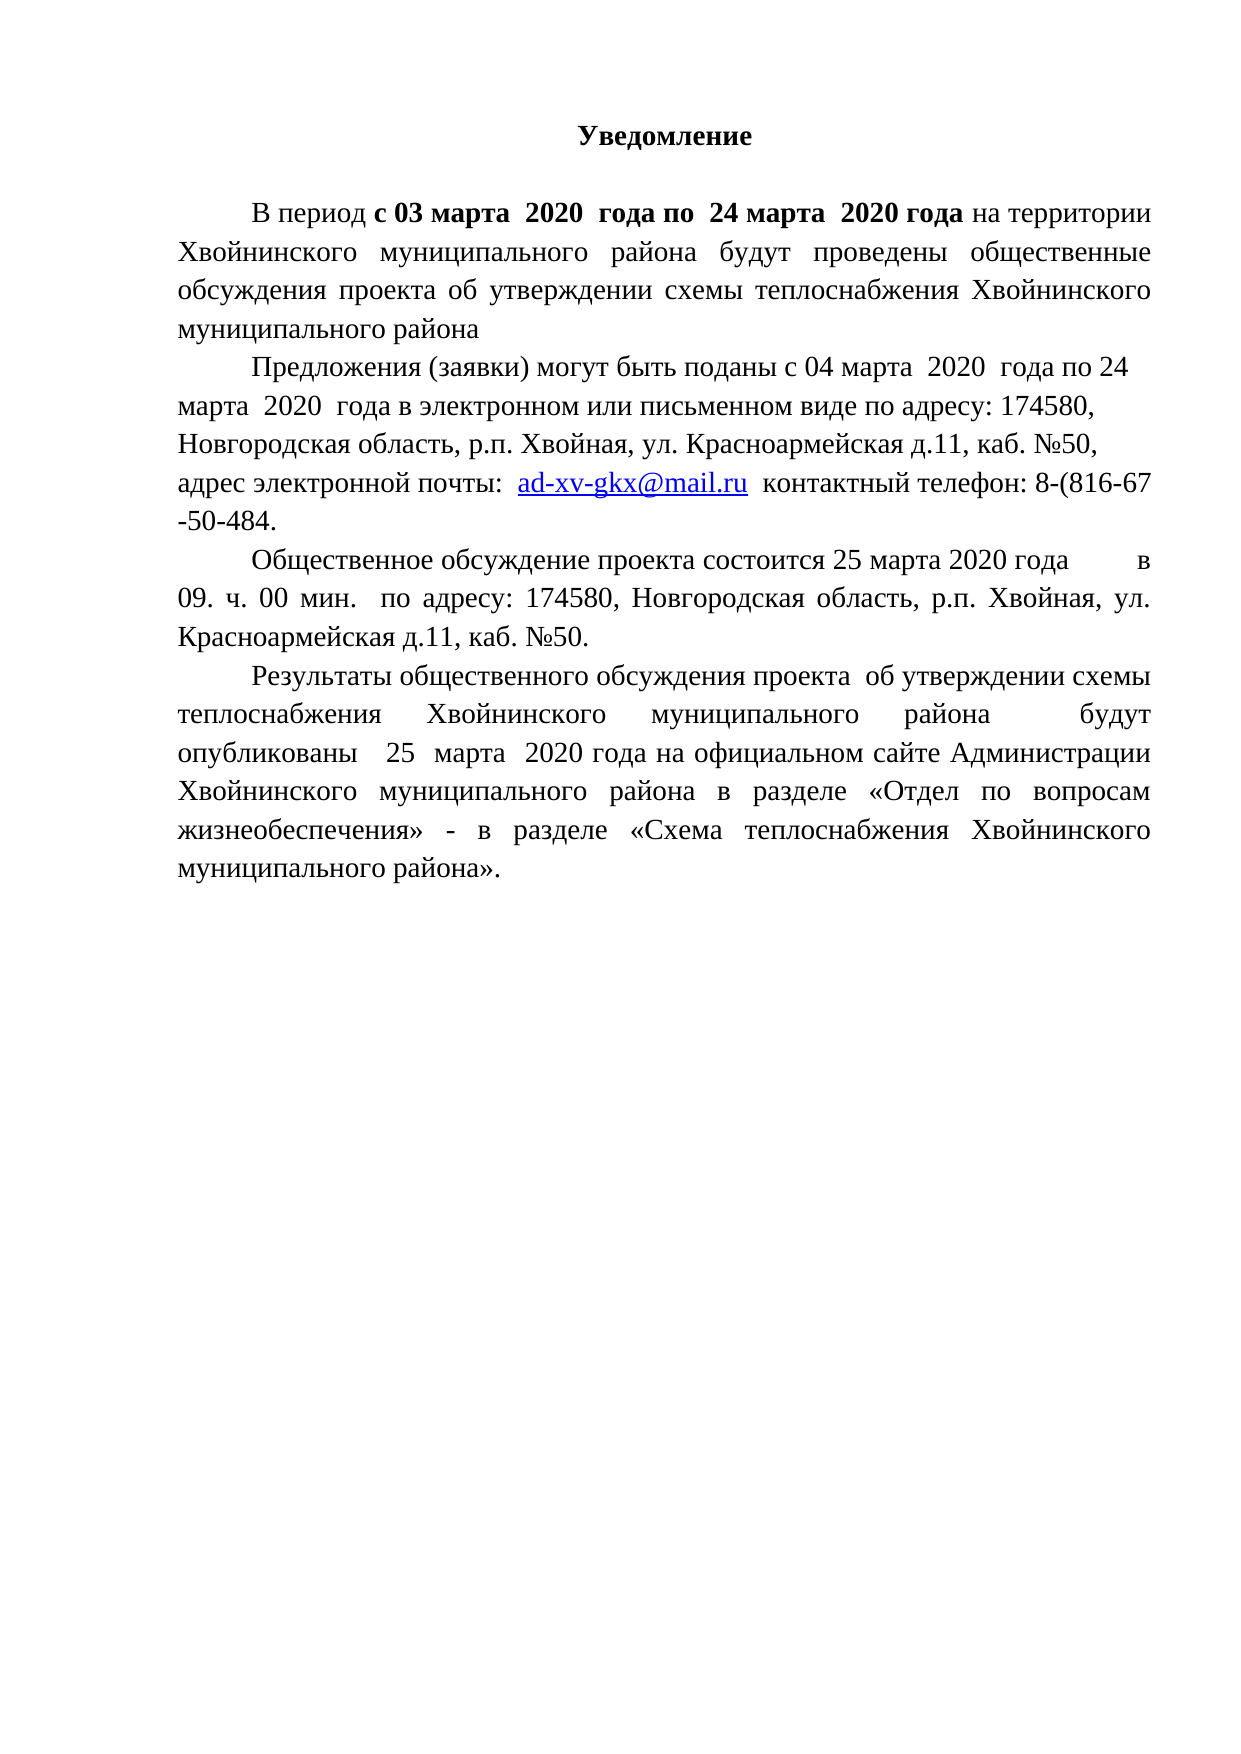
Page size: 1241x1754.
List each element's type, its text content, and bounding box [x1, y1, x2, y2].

text Результаты общественного обсуждения проекта об утверждении схемы теплоснабжения Хвойнинского муниципального района будут опубликованы 25 марта 2020 года на официальном сайте Администрации Хвойнинского муниципального района в разделе «Отдел по вопросам жизнеобеспечения» - в разделе «Схема теплоснабжения Хвойнинского муниципального района». [177, 658, 1152, 884]
text Уведомление [177, 118, 1152, 152]
text В период с 03 марта 2020 года по 24 марта 2020 года на территории Хвойнинского муниципального района будут проведены общественные обсуждения проекта об утверждении схемы теплоснабжения Хвойнинского муниципального района [177, 195, 1152, 344]
text Общественное обсуждение проекта состоится 25 марта 2020 года в 09. ч. 00 мин. по адресу: 174580, Новгородская область, р.п. Хвойная, ул. Красноармейская д.11, каб. №50. [177, 542, 1152, 653]
text Предложения (заявки) могут быть поданы с 04 марта 2020 года по 24 марта 2020 года в электронном или письменном виде по адресу: 174580, Новгородская область, р.п. Хвойная, ул. Красноармейская д.11, каб. №50, адрес электронной почты: ad-xv-gkx@mail.ru контактный телефон: 8-(816-67 -50-484. [177, 349, 1152, 537]
